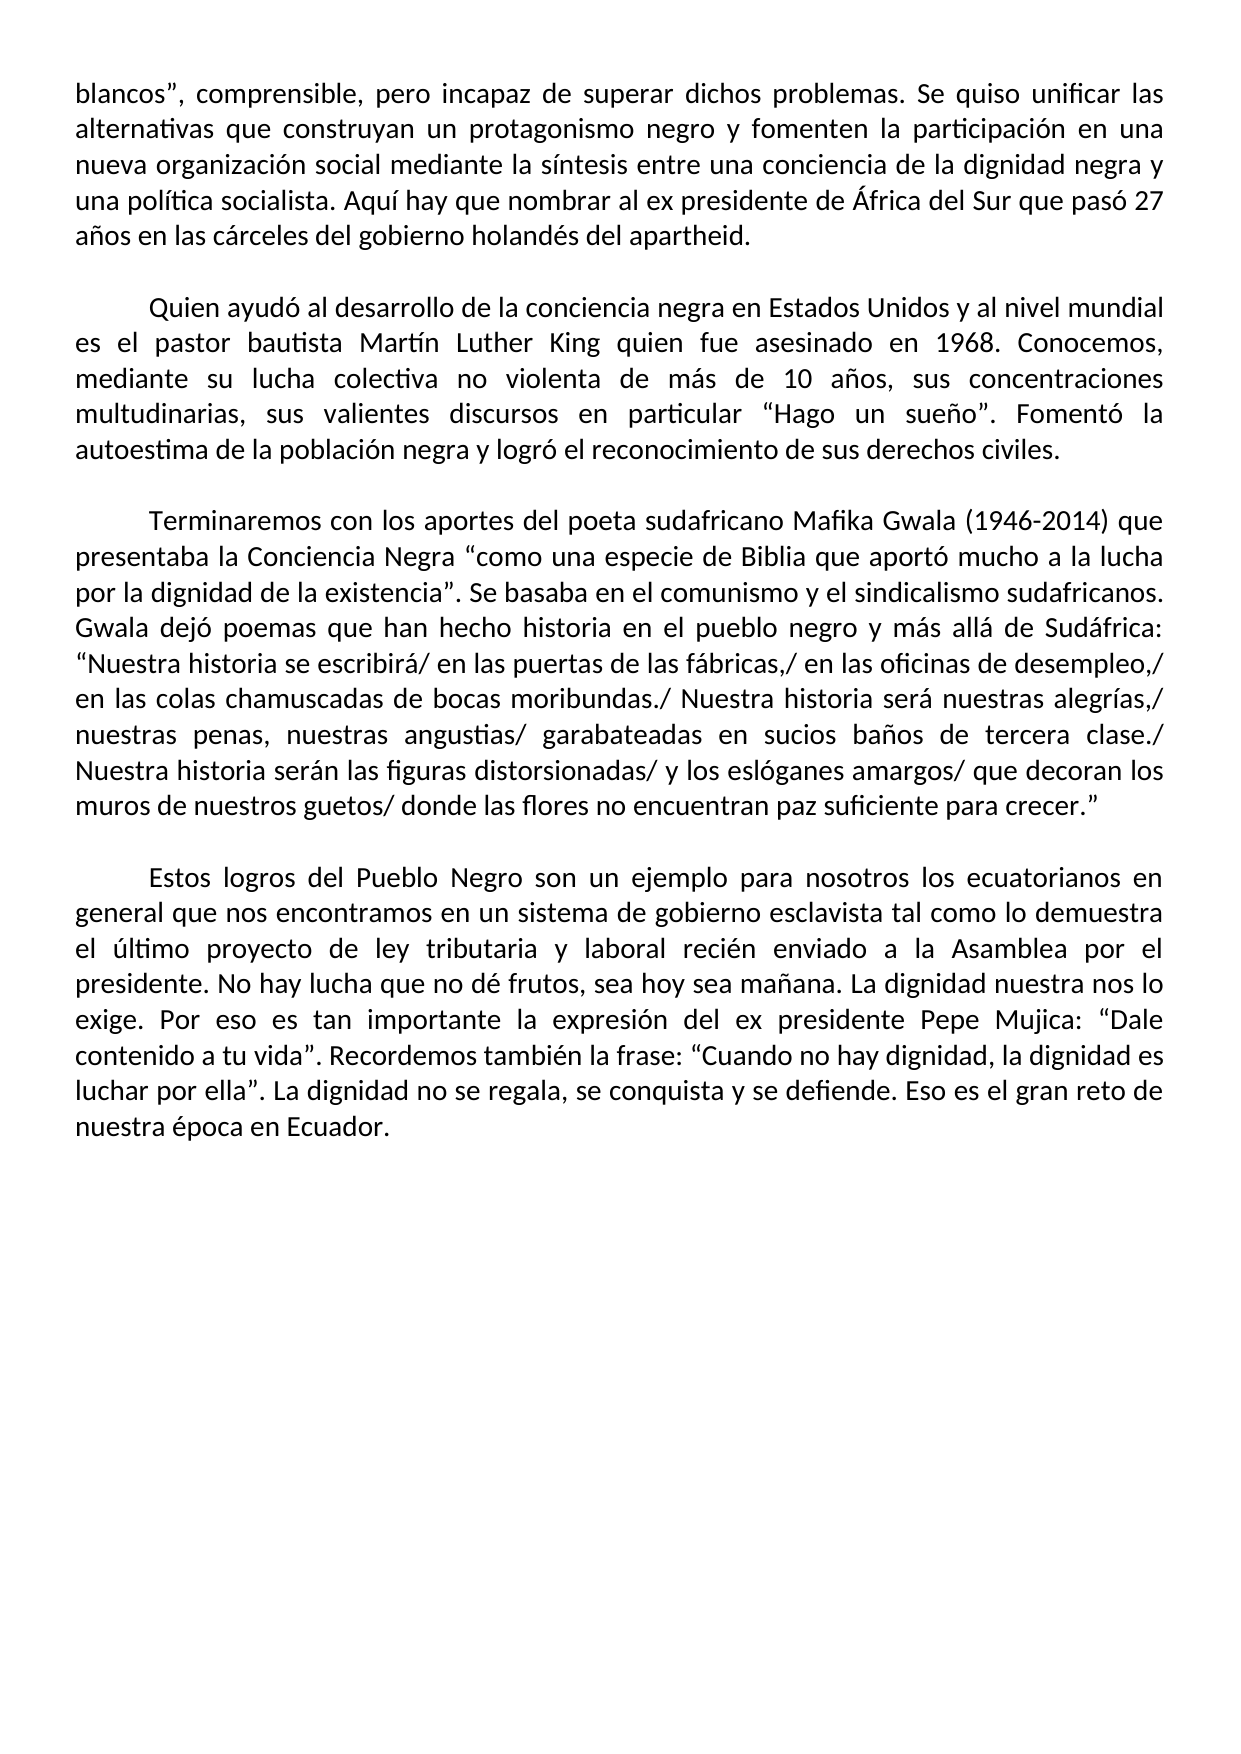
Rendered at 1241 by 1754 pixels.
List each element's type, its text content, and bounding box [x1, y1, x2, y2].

text Quien ayudó al desarrollo de la conciencia negra en Estados Unidos y al nivel mundial es el pastor bautista Martín Luther King quien fue asesinado en 1968. Conocemos, mediante su lucha colectiva no violenta de más de 10 años, sus concentraciones multudinarias, sus valientes discursos en particular “Hago un sueño”. Fomentó la autoestima de la población negra y logró el reconocimiento de sus derechos civiles. [75, 289, 1165, 467]
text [75, 75, 1165, 253]
text Terminaremos con los aportes del poeta sudafricano Mafika Gwala (1946-2014) que presentaba la Conciencia Negra “como una especie de Biblia que aportó mucho a la lucha por la dignidad de la existencia”. Se basaba en el comunismo y el sindicalismo sudafricanos. Gwala dejó poemas que han hecho historia en el pueblo negro y más allá de Sudáfrica: “Nuestra historia se escribirá/ en las puertas de las fábricas,/ en las oficinas de desempleo,/ en las colas chamuscadas de bocas moribundas./ Nuestra historia será nuestras alegrías,/ nuestras penas, nuestras angustias/ garabateadas en sucios baños de tercera clase./ Nuestra historia serán las figuras distorsionadas/ y los eslóganes amargos/ que decoran los muros de nuestros guetos/ donde las flores no encuentran paz suficiente para crecer.” [75, 502, 1165, 823]
text Estos logros del Pueblo Negro son un ejemplo para nosotros los ecuatorianos en general que nos encontramos en un sistema de gobierno esclavista tal como lo demuestra el último proyecto de ley tributaria y laboral recién enviado a la Asamblea por el presidente. No hay lucha que no dé frutos, sea hoy sea mañana. La dignidad nuestra nos lo exige. Por eso es tan importante la expresión del ex presidente Pepe Mujica: “Dale contenido a tu vida”. Recordemos también la frase: “Cuando no hay dignidad, la dignidad es luchar por ella”. La dignidad no se regala, se conquista y se defiende. Eso es el gran reto de nuestra época en Ecuador. [75, 859, 1165, 1144]
